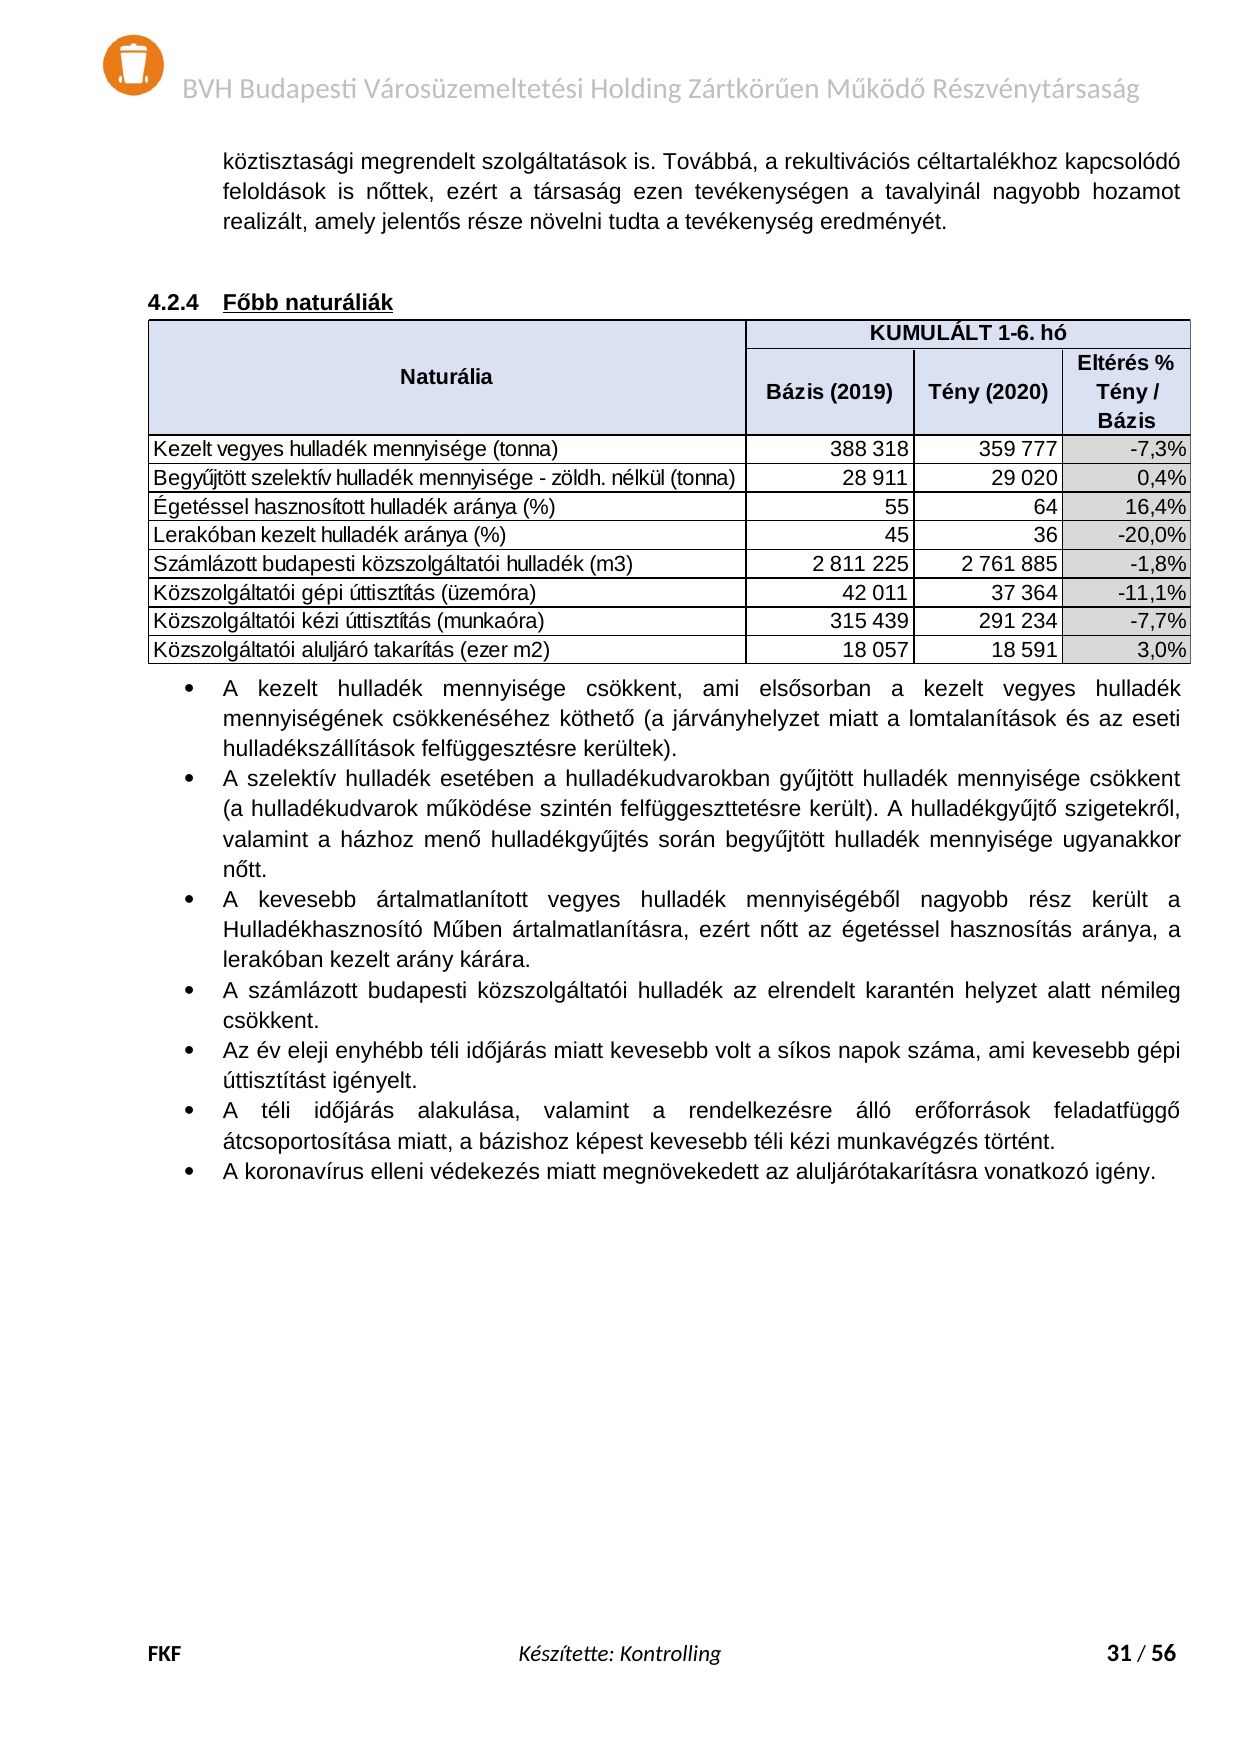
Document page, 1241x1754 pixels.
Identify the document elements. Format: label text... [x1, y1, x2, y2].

list Az év eleji enyhébb téli időjárás miatt kevesebb volt a síkos napok száma, ami kevesebb gépi úttisztítást igényelt. [185, 1037, 1181, 1093]
list A szelektív hulladék esetében a hulladékudvarokban gyűjtött hulladék mennyisége csökkent (a hulladékudvarok működése szintén felfüggeszttetésre került). A hulladékgyűjtő szigetekről, valamint a házhoz menő hulladékgyűjtés során begyűjtött hulladék mennyisége ugyanakkor nőtt. [185, 765, 1181, 882]
list A kevesebb ártalmatlanított vegyes hulladék mennyiségéből nagyobb rész került a Hulladékhasznosító Műben ártalmatlanításra, ezért nőtt az égetéssel hasznosítás aránya, a lerakóban kezelt arány kárára. [185, 886, 1181, 973]
list A téli időjárás alakulása, valamint a rendelkezésre álló erőforrások feladatfüggő átcsoportosítása miatt, a bázishoz képest kevesebb téli kézi munkavégzés történt. [185, 1097, 1181, 1154]
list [185, 148, 1181, 234]
list A számlázott budapesti közszolgáltatói hulladék az elrendelt karantén helyzet alatt némileg csökkent. [185, 977, 1181, 1033]
list A koronavírus elleni védekezés miatt megnövekedett az aluljárótakarításra vonatkozó igény. [185, 1158, 1181, 1184]
list Főbb naturáliák [148, 289, 1181, 316]
picture [99, 29, 169, 99]
list A kezelt hulladék mennyisége csökkent, ami elsősorban a kezelt vegyes hulladék mennyiségének csökkenéséhez köthető (a járványhelyzet miatt a lomtalanítások és az eseti hulladékszállítások felfüggesztésre kerültek). [185, 674, 1181, 761]
